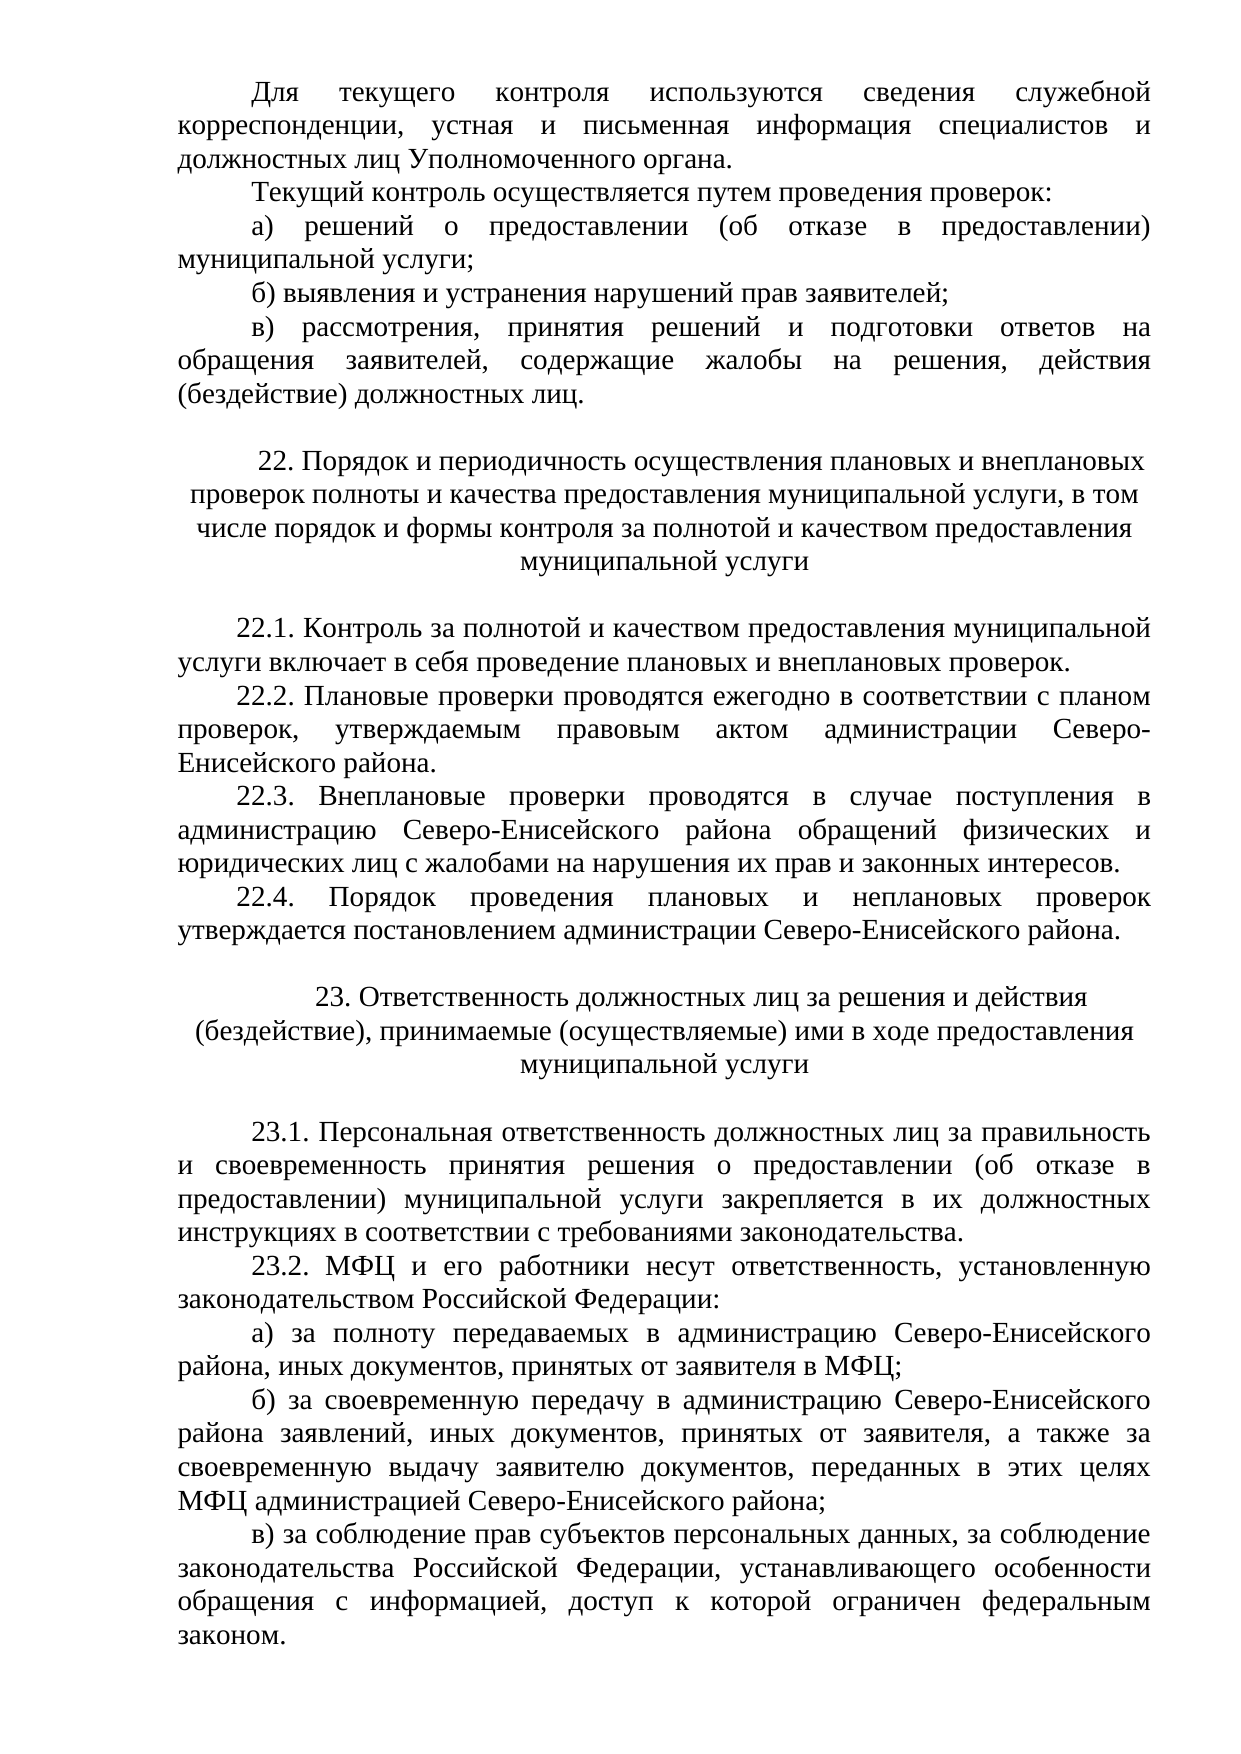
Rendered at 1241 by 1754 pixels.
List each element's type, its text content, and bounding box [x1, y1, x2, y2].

text Текущий контроль осуществляется путем проведения проверок: [177, 174, 1152, 208]
text в) рассмотрения, принятия решений и подготовки ответов на обращения заявителей, содержащие жалобы на решения, действия (бездействие) должностных лиц. [177, 309, 1152, 409]
text а) за полноту передаваемых в администрацию Северо-Енисейского района, иных документов, принятых от заявителя в МФЦ; [177, 1315, 1152, 1382]
text 22.3. Внеплановые проверки проводятся в случае поступления в администрацию Северо-Енисейского района обращений физических и юридических лиц с жалобами на нарушения их прав и законных интересов. [177, 778, 1152, 879]
text а) решений о предоставлении (об отказе в предоставлении) муниципальной услуги; [177, 208, 1152, 275]
text в) за соблюдение прав субъектов персональных данных, за соблюдение законодательства Российской Федерации, устанавливающего особенности обращения с информацией, доступ к которой ограничен федеральным законом. [177, 1516, 1152, 1650]
text 22.2. Плановые проверки проводятся ежегодно в соответствии с планом проверок, утверждаемым правовым актом администрации Северо-Енисейского района. [177, 678, 1152, 778]
text Для текущего контроля используются сведения служебной корреспонденции, устная и письменная информация специалистов и должностных лиц Уполномоченного органа. [177, 74, 1152, 174]
text 22.1. Контроль за полнотой и качеством предоставления муниципальной услуги включает в себя проведение плановых и внеплановых проверок. [177, 611, 1152, 678]
text 22.4. Порядок проведения плановых и неплановых проверок утверждается постановлением администрации Северо-Енисейского района. [177, 879, 1152, 946]
text б) за своевременную передачу в администрацию Северо-Енисейского района заявлений, иных документов, принятых от заявителя, а также за своевременную выдачу заявителю документов, переданных в этих целях МФЦ администрацией Северо-Енисейского района; [177, 1382, 1152, 1516]
text 23.1. Персональная ответственность должностных лиц за правильность и своевременность принятия решения о предоставлении (об отказе в предоставлении) муниципальной услуги закрепляется в их должностных инструкциях в соответствии с требованиями законодательства. [177, 1114, 1152, 1248]
text 23. Ответственность должностных лиц за решения и действия (бездействие), принимаемые (осуществляемые) ими в ходе предоставления муниципальной услуги [177, 979, 1152, 1080]
text б) выявления и устранения нарушений прав заявителей; [177, 275, 1152, 309]
text 22. Порядок и периодичность осуществления плановых и внеплановых проверок полноты и качества предоставления муниципальной услуги, в том числе порядок и формы контроля за полнотой и качеством предоставления муниципальной услуги [177, 443, 1152, 577]
text 23.2. МФЦ и его работники несут ответственность, установленную законодательством Российской Федерации: [177, 1248, 1152, 1315]
